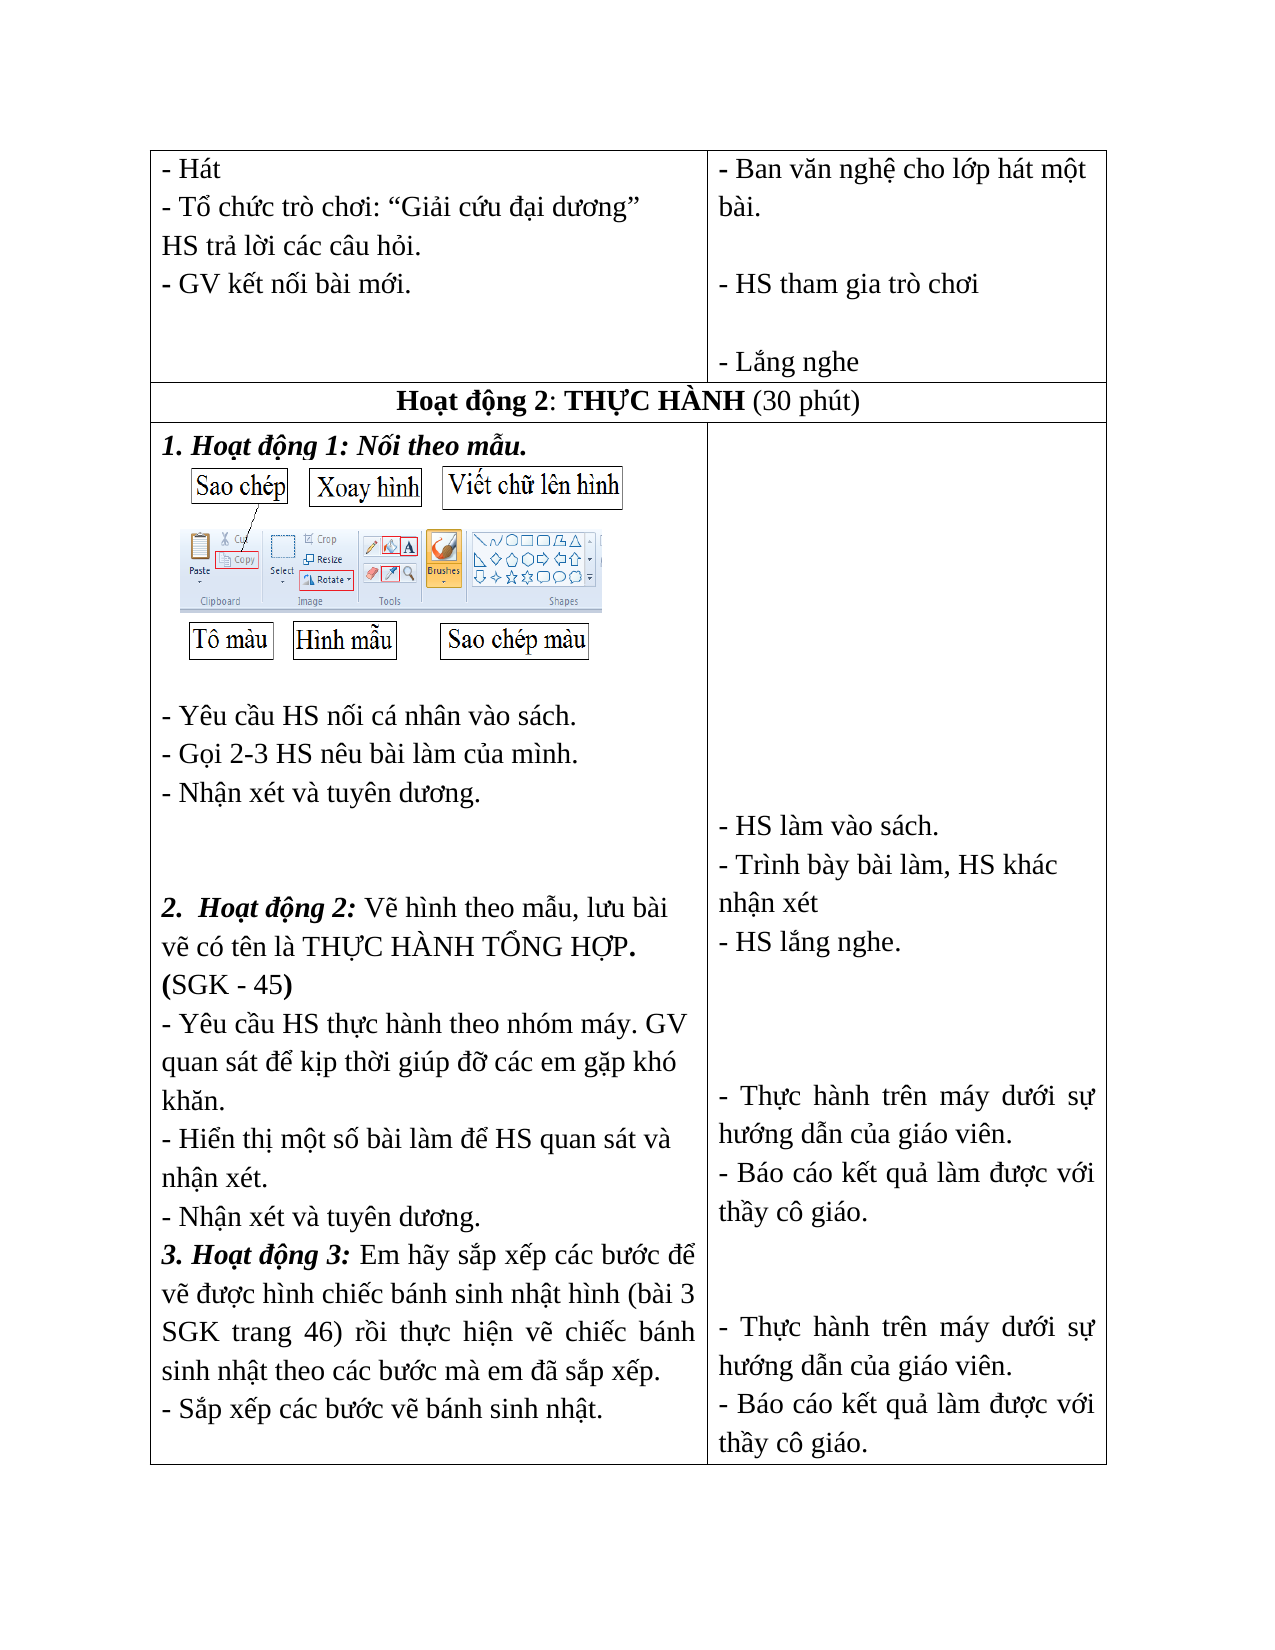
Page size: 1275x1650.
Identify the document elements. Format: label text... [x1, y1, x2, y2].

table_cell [708, 151, 1106, 382]
table_cell Hoạt động 2: THỰC HÀNH (30 phút) [151, 383, 1106, 422]
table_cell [708, 423, 1106, 1463]
picture [161, 460, 634, 667]
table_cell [151, 423, 707, 1463]
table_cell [151, 151, 707, 382]
